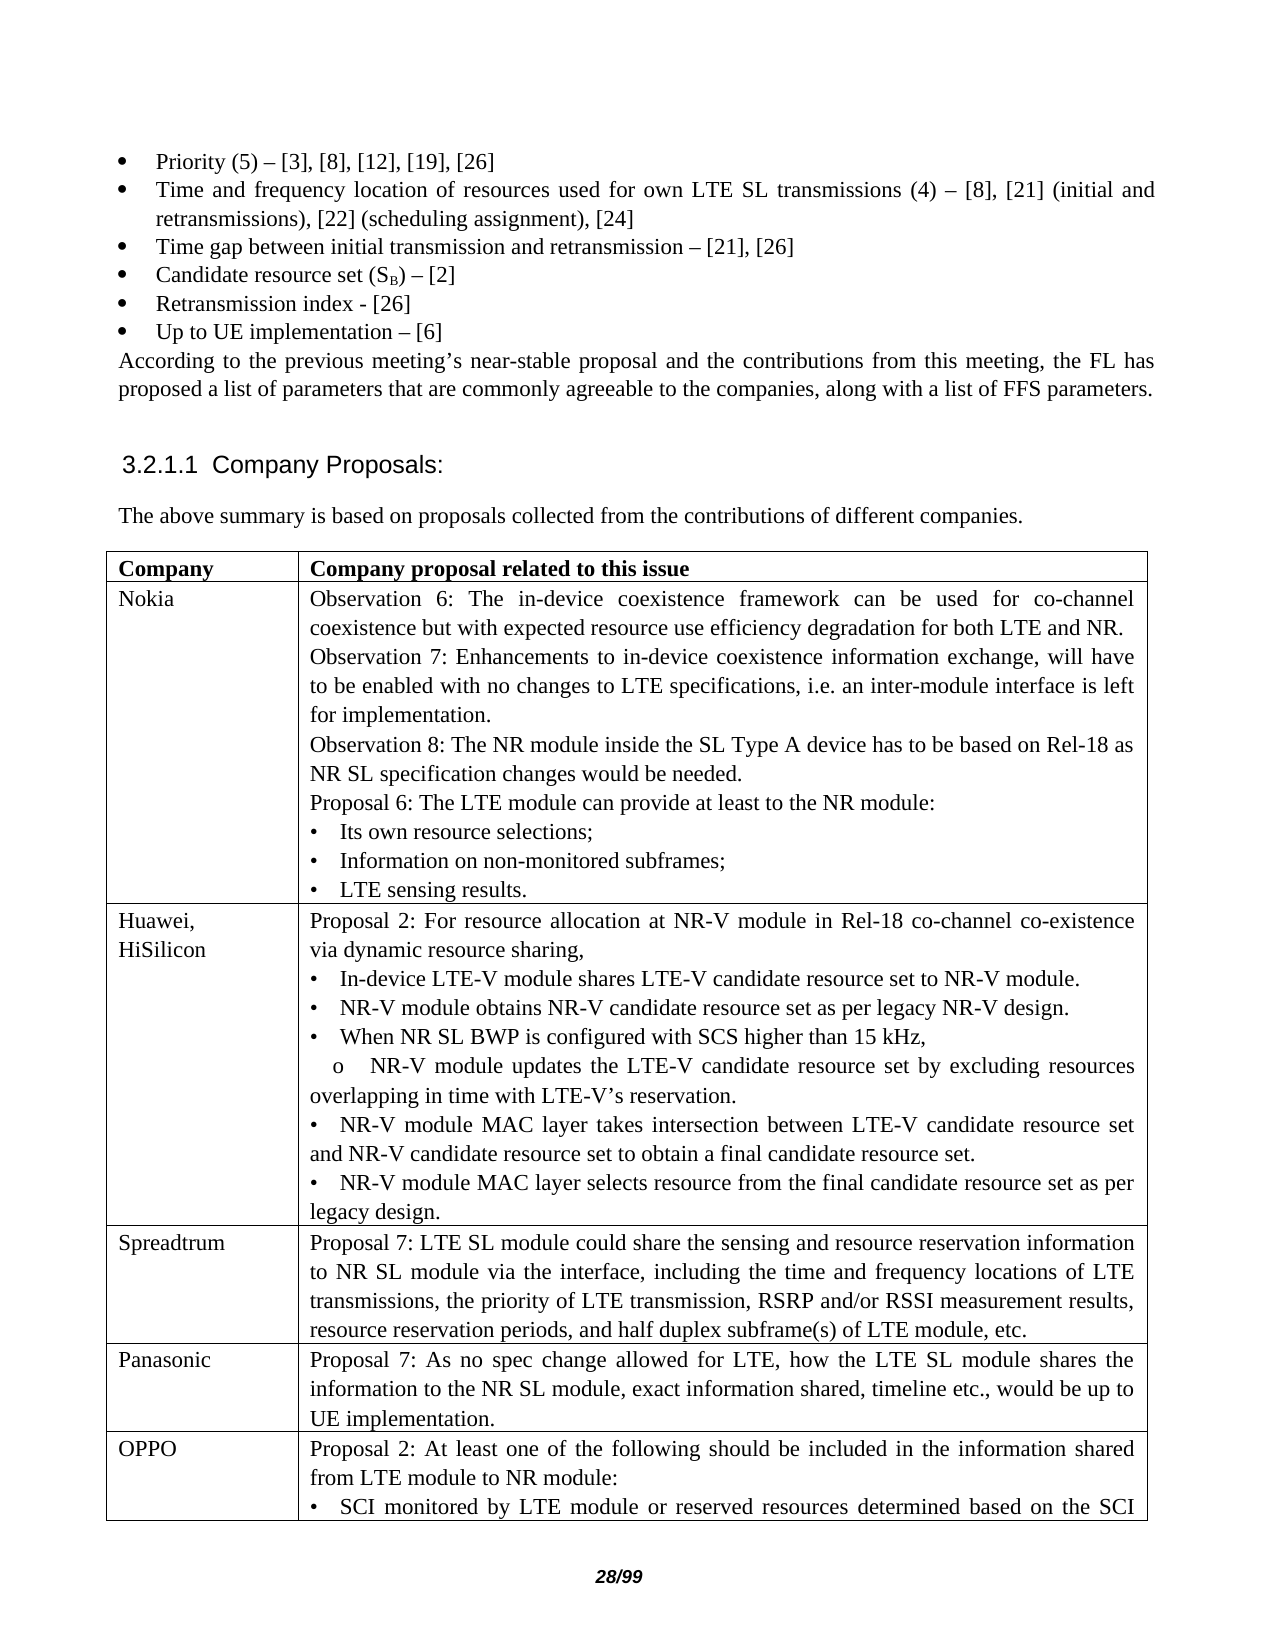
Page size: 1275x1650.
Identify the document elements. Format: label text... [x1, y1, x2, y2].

table_cell Panasonic [107, 1344, 298, 1431]
table_cell Proposal 2: For resource allocation at NR-V module in Rel-18 co-channel co-existence via dynamic resource sharing, • In-device LTE-V module shares LTE-V candidate resource set to NR-V module. • NR-V module obtains NR-V candidate resource set as per legacy NR-V design. • When NR SL BWP is configured with SCS higher than 15 kHz, o NR-V module updates the LTE-V candidate resource set by excluding resources overlapping in time with LTE-V’s reservation. • NR-V module MAC layer takes intersection between LTE-V candidate resource set and NR-V candidate resource set to obtain a final candidate resource set. • NR-V module MAC layer selects resource from the final candidate resource set as per legacy design. [299, 904, 1147, 1225]
table_cell OPPO [107, 1432, 298, 1519]
table_cell Observation 6: The in-device coexistence framework can be used for co-channel coexistence but with expected resource use efficiency degradation for both LTE and NR. Observation 7: Enhancements to in-device coexistence information exchange, will have to be enabled with no changes to LTE specifications, i.e. an inter-module interface is left for implementation. Observation 8: The NR module inside the SL Type A device has to be based on Rel-18 as NR SL specification changes would be needed. Proposal 6: The LTE module can provide at least to the NR module: • Its own resource selections; • Information on non-monitored subframes; • LTE sensing results. [299, 582, 1147, 903]
table_cell Nokia [107, 582, 298, 903]
text The above summary is based on proposals collected from the contributions of different companies. [118, 502, 1157, 528]
list Up to UE implementation – [6] [118, 318, 1157, 345]
table_cell Proposal 7: As no spec change allowed for LTE, how the LTE SL module shares the information to the NR SL module, exact information shared, timeline etc., would be up to UE implementation. [299, 1344, 1147, 1431]
table_header Company [107, 552, 298, 581]
list Priority (5) – [3], [8], [12], [19], [26] [118, 148, 1157, 174]
list Time and frequency location of resources used for own LTE SL transmissions (4) – [8], [21] (initial and retransmissions), [22] (scheduling assignment), [24] [118, 176, 1157, 231]
list Candidate resource set (SB) – [2] [118, 261, 1157, 288]
subtitle Company Proposals: [122, 450, 1157, 479]
table_cell Huawei, HiSilicon [107, 904, 298, 1225]
text According to the previous meeting’s near-stable proposal and the contributions from this meeting, the FL has proposed a list of parameters that are commonly agreeable to the companies, along with a list of FFS parameters. [118, 347, 1157, 402]
list Time gap between initial transmission and retransmission – [21], [26] [118, 233, 1157, 259]
list Retransmission index - [26] [118, 290, 1157, 316]
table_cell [299, 1432, 1147, 1519]
table_header Company proposal related to this issue [299, 552, 1147, 581]
table_cell Proposal 7: LTE SL module could share the sensing and resource reservation information to NR SL module via the interface, including the time and frequency locations of LTE transmissions, the priority of LTE transmission, RSRP and/or RSSI measurement results, resource reservation periods, and half duplex subframe(s) of LTE module, etc. [299, 1226, 1147, 1342]
table_cell Spreadtrum [107, 1226, 298, 1342]
